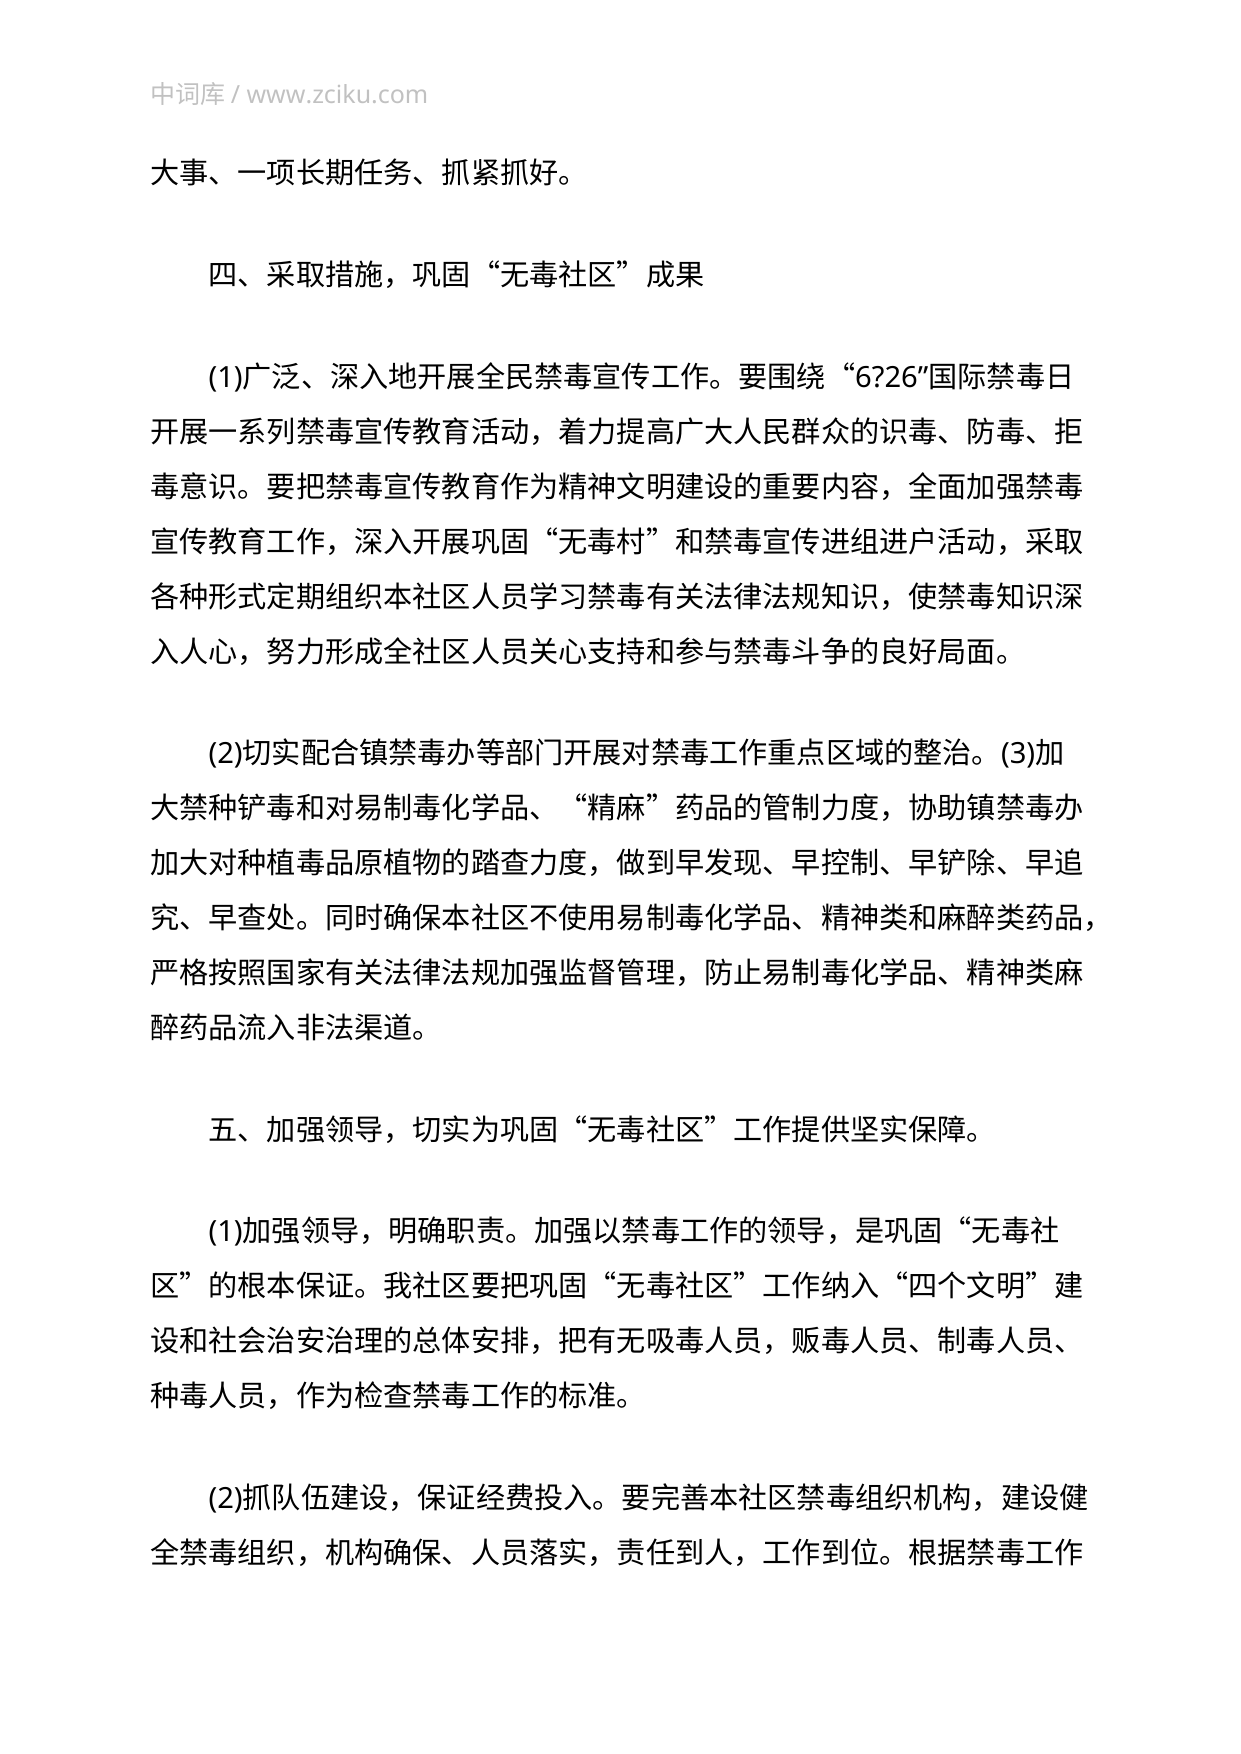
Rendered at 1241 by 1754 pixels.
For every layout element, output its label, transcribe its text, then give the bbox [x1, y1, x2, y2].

text (1)加强领导，明确职责。加强以禁毒工作的领导，是巩固“无毒社区”的根本保证。我社区要把巩固“无毒社区”工作纳入“四个文明”建设和社会治安治理的总体安排，把有无吸毒人员，贩毒人员、制毒人员、种毒人员，作为检查禁毒工作的标准。 [150, 1208, 1090, 1415]
text 四、采取措施，巩固“无毒社区”成果 [150, 252, 1090, 294]
text (2)切实配合镇禁毒办等部门开展对禁毒工作重点区域的整治。(3)加大禁种铲毒和对易制毒化学品、“精麻”药品的管制力度，协助镇禁毒办加大对种植毒品原植物的踏查力度，做到早发现、早控制、早铲除、早追究、早查处。同时确保本社区不使用易制毒化学品、精神类和麻醉类药品，严格按照国家有关法律法规加强监督管理，防止易制毒化学品、精神类麻醉药品流入非法渠道。 [150, 730, 1090, 1047]
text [150, 1474, 1090, 1572]
text 五、加强领导，切实为巩固“无毒社区”工作提供坚实保障。 [150, 1106, 1090, 1148]
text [150, 150, 1090, 192]
text (1)广泛、深入地开展全民禁毒宣传工作。要围绕“6?26”国际禁毒日开展一系列禁毒宣传教育活动，着力提高广大人民群众的识毒、防毒、拒毒意识。要把禁毒宣传教育作为精神文明建设的重要内容，全面加强禁毒宣传教育工作，深入开展巩固“无毒村”和禁毒宣传进组进户活动，采取各种形式定期组织本社区人员学习禁毒有关法律法规知识，使禁毒知识深入人心，努力形成全社区人员关心支持和参与禁毒斗争的良好局面。 [150, 353, 1090, 670]
